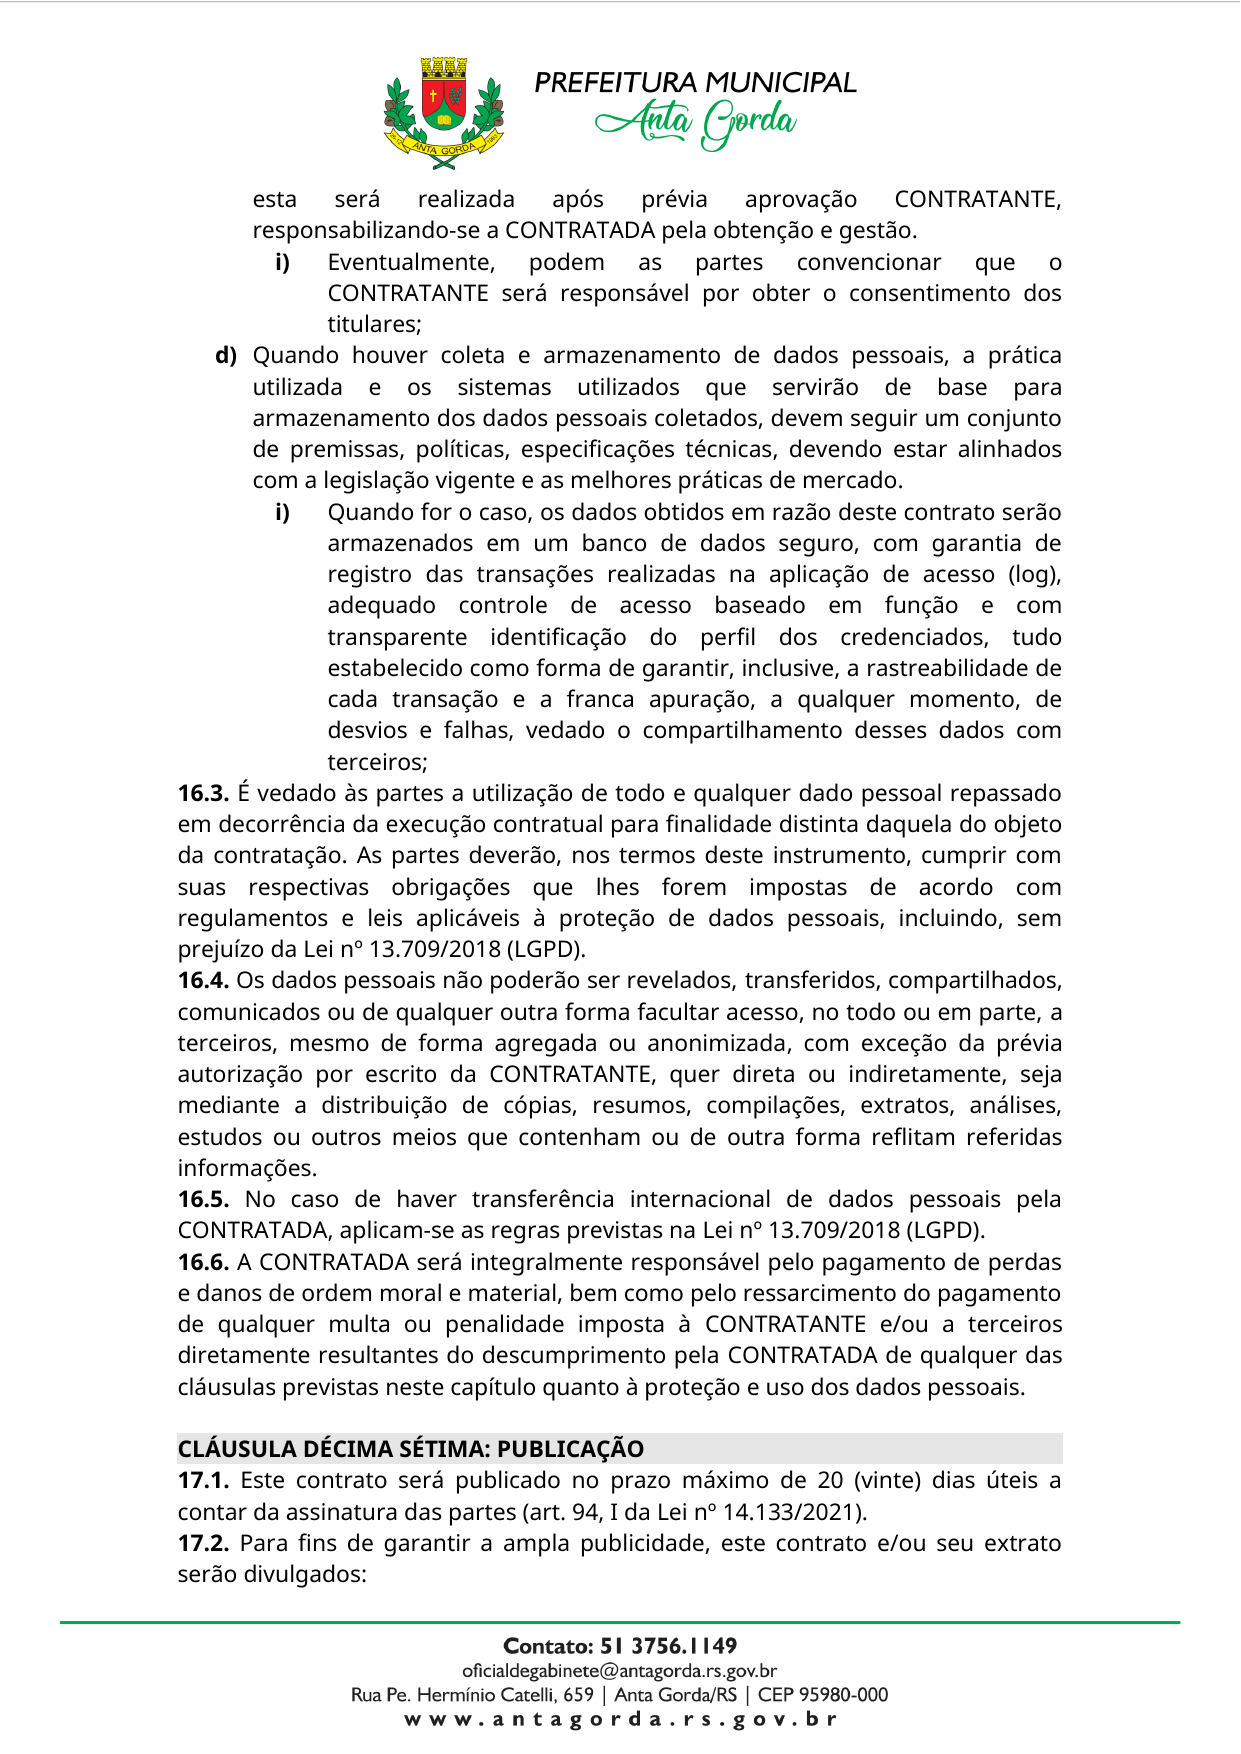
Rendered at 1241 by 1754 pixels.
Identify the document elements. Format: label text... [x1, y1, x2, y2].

list Eventualmente, podem as partes convencionar que o CONTRATANTE será responsável por obter o consentimento dos titulares; [290, 246, 1063, 339]
text CLÁUSULA DÉCIMA SÉTIMA: PUBLICAÇÃO [177, 1433, 1063, 1464]
text 16.6. A CONTRATADA será integralmente responsável pelo pagamento de perdas e danos de ordem moral e material, bem como pelo ressarcimento do pagamento de qualquer multa ou penalidade imposta à CONTRATANTE e/ou a terceiros diretamente resultantes do descumprimento pela CONTRATADA de qualquer das cláusulas previstas neste capítulo quanto à proteção e uso dos dados pessoais. [177, 1246, 1063, 1402]
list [215, 183, 1063, 246]
list Quando for o caso, os dados obtidos em razão deste contrato serão armazenados em um banco de dados seguro, com garantia de registro das transações realizadas na aplicação de acesso (log), adequado controle de acesso baseado em função e com transparente identificação do perfil dos credenciados, tudo estabelecido como forma de garantir, inclusive, a rastreabilidade de cada transação e a franca apuração, a qualquer momento, de desvios e falhas, vedado o compartilhamento desses dados com terceiros; [290, 496, 1063, 777]
picture [0, 1, 1240, 1754]
text 16.4. Os dados pessoais não poderão ser revelados, transferidos, compartilhados, comunicados ou de qualquer outra forma facultar acesso, no todo ou em parte, a terceiros, mesmo de forma agregada ou anonimizada, com exceção da prévia autorização por escrito da CONTRATANTE, quer direta ou indiretamente, seja mediante a distribuição de cópias, resumos, compilações, extratos, análises, estudos ou outros meios que contenham ou de outra forma reflitam referidas informações. [177, 964, 1063, 1183]
text 16.3. É vedado às partes a utilização de todo e qualquer dado pessoal repassado em decorrência da execução contratual para finalidade distinta daquela do objeto da contratação. As partes deverão, nos termos deste instrumento, cumprir com suas respectivas obrigações que lhes forem impostas de acordo com regulamentos e leis aplicáveis à proteção de dados pessoais, incluindo, sem prejuízo da Lei nº 13.709/2018 (LGPD). [177, 777, 1063, 964]
list Quando houver coleta e armazenamento de dados pessoais, a prática utilizada e os sistemas utilizados que servirão de base para armazenamento dos dados pessoais coletados, devem seguir um conjunto de premissas, políticas, especificações técnicas, devendo estar alinhados com a legislação vigente e as melhores práticas de mercado. [215, 339, 1063, 496]
text 17.2. Para fins de garantir a ampla publicidade, este contrato e/ou seu extrato serão divulgados: [177, 1527, 1063, 1589]
text 16.5. No caso de haver transferência internacional de dados pessoais pela CONTRATADA, aplicam-se as regras previstas na Lei nº 13.709/2018 (LGPD). [177, 1183, 1063, 1246]
text 17.1. Este contrato será publicado no prazo máximo de 20 (vinte) dias úteis a contar da assinatura das partes (art. 94, I da Lei nº 14.133/2021). [177, 1464, 1063, 1527]
